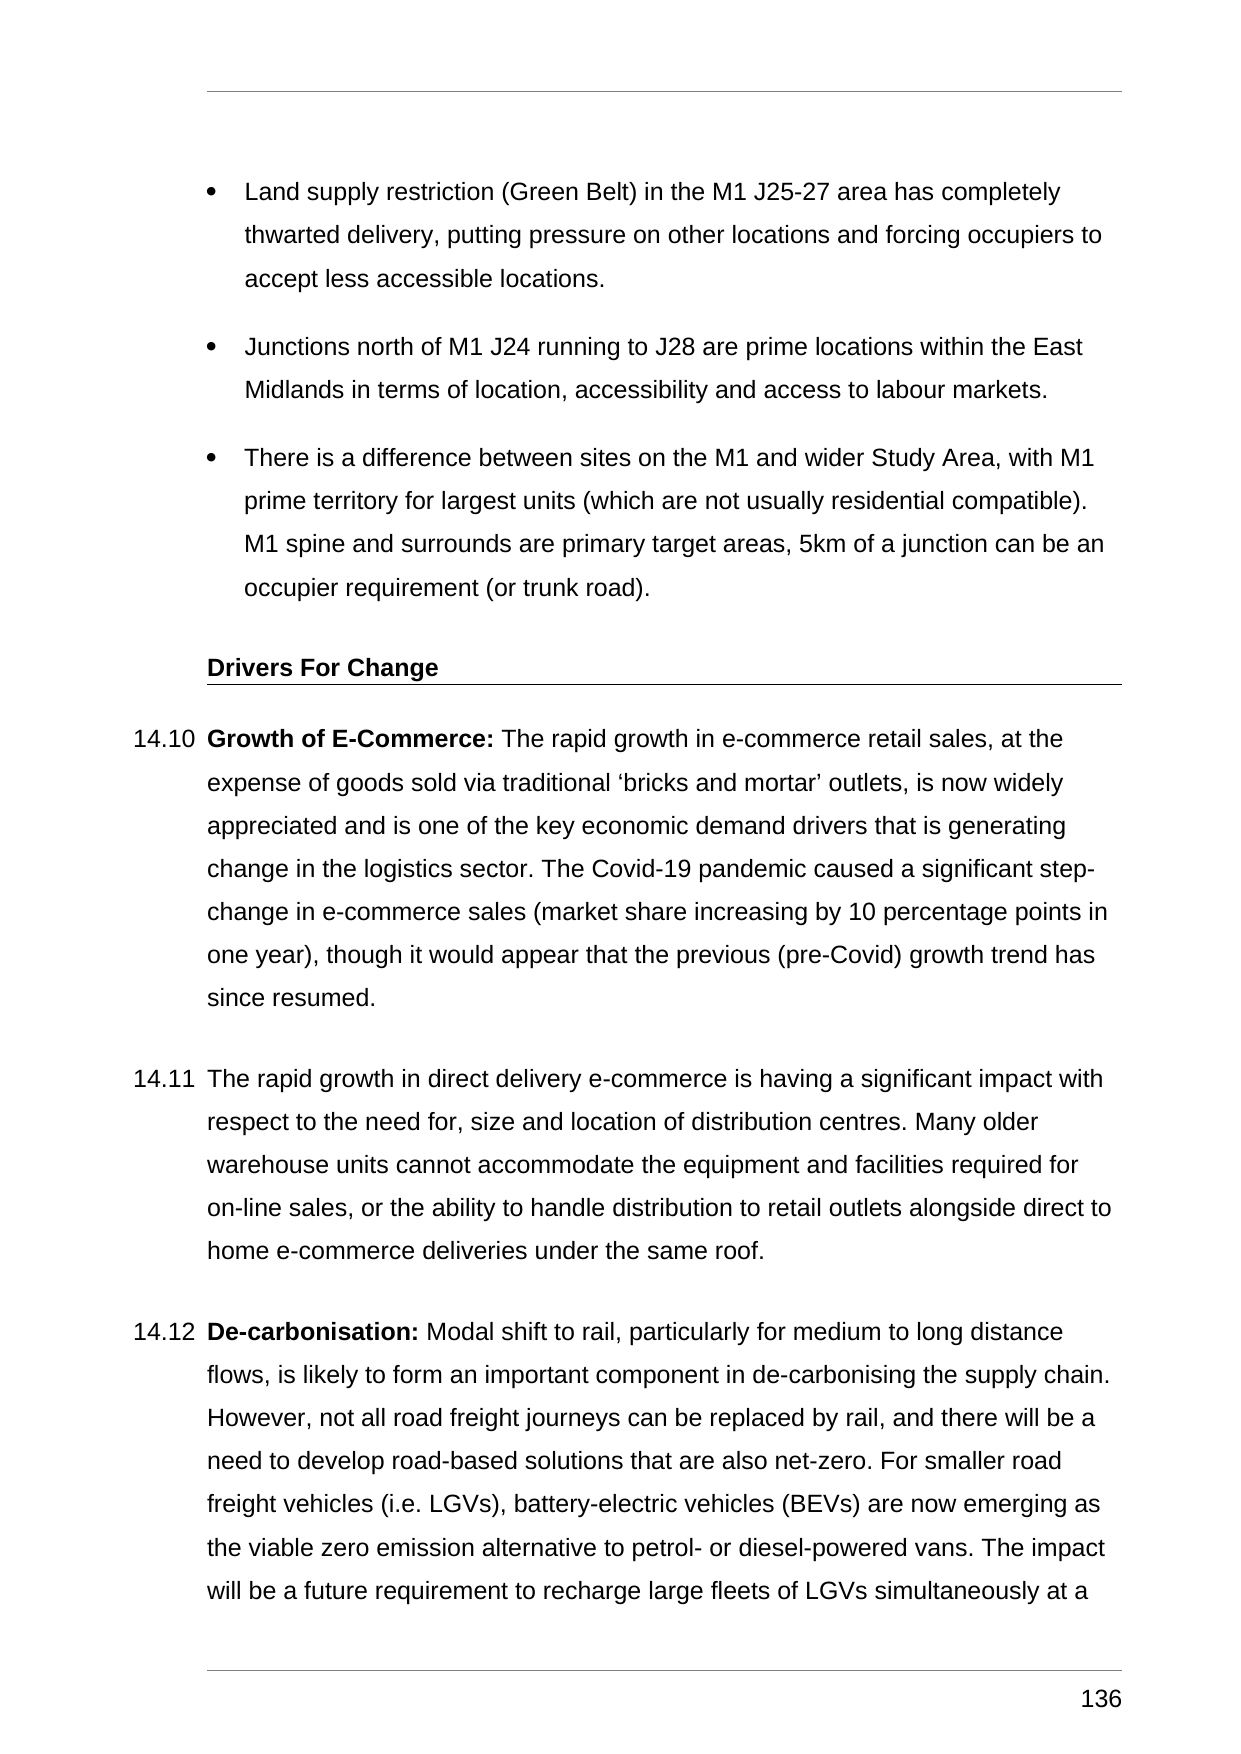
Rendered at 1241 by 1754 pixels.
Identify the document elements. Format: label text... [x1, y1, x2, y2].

subtitle Drivers For Change [207, 653, 1122, 684]
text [133, 1317, 1122, 1604]
list Junctions north of M1 J24 running to J28 are prime locations within the East Midlands in terms of location, accessibility and access to labour markets. [207, 332, 1122, 404]
list There is a difference between sites on the M1 and wider Study Area, with M1 prime territory for largest units (which are not usually residential compatible). M1 spine and surrounds are primary target areas, 5km of a junction can be an occupier requirement (or trunk road). [207, 443, 1122, 601]
text Growth of E-Commerce: The rapid growth in e-commerce retail sales, at the expense of goods sold via traditional ‘bricks and mortar’ outlets, is now widely appreciated and is one of the key economic demand drivers that is generating change in the logistics sector. The Covid-19 pandemic caused a significant step-change in e-commerce sales (market share increasing by 10 percentage points in one year), though it would appear that the previous (pre-Covid) growth trend has since resumed. [133, 724, 1122, 1012]
text The rapid growth in direct delivery e-commerce is having a significant impact with respect to the need for, size and location of distribution centres. Many older warehouse units cannot accommodate the equipment and facilities required for on-line sales, or the ability to handle distribution to retail outlets alongside direct to home e-commerce deliveries under the same roof. [133, 1064, 1122, 1265]
list Land supply restriction (Green Belt) in the M1 J25-27 area has completely thwarted delivery, putting pressure on other locations and forcing occupiers to accept less accessible locations. [207, 177, 1122, 292]
